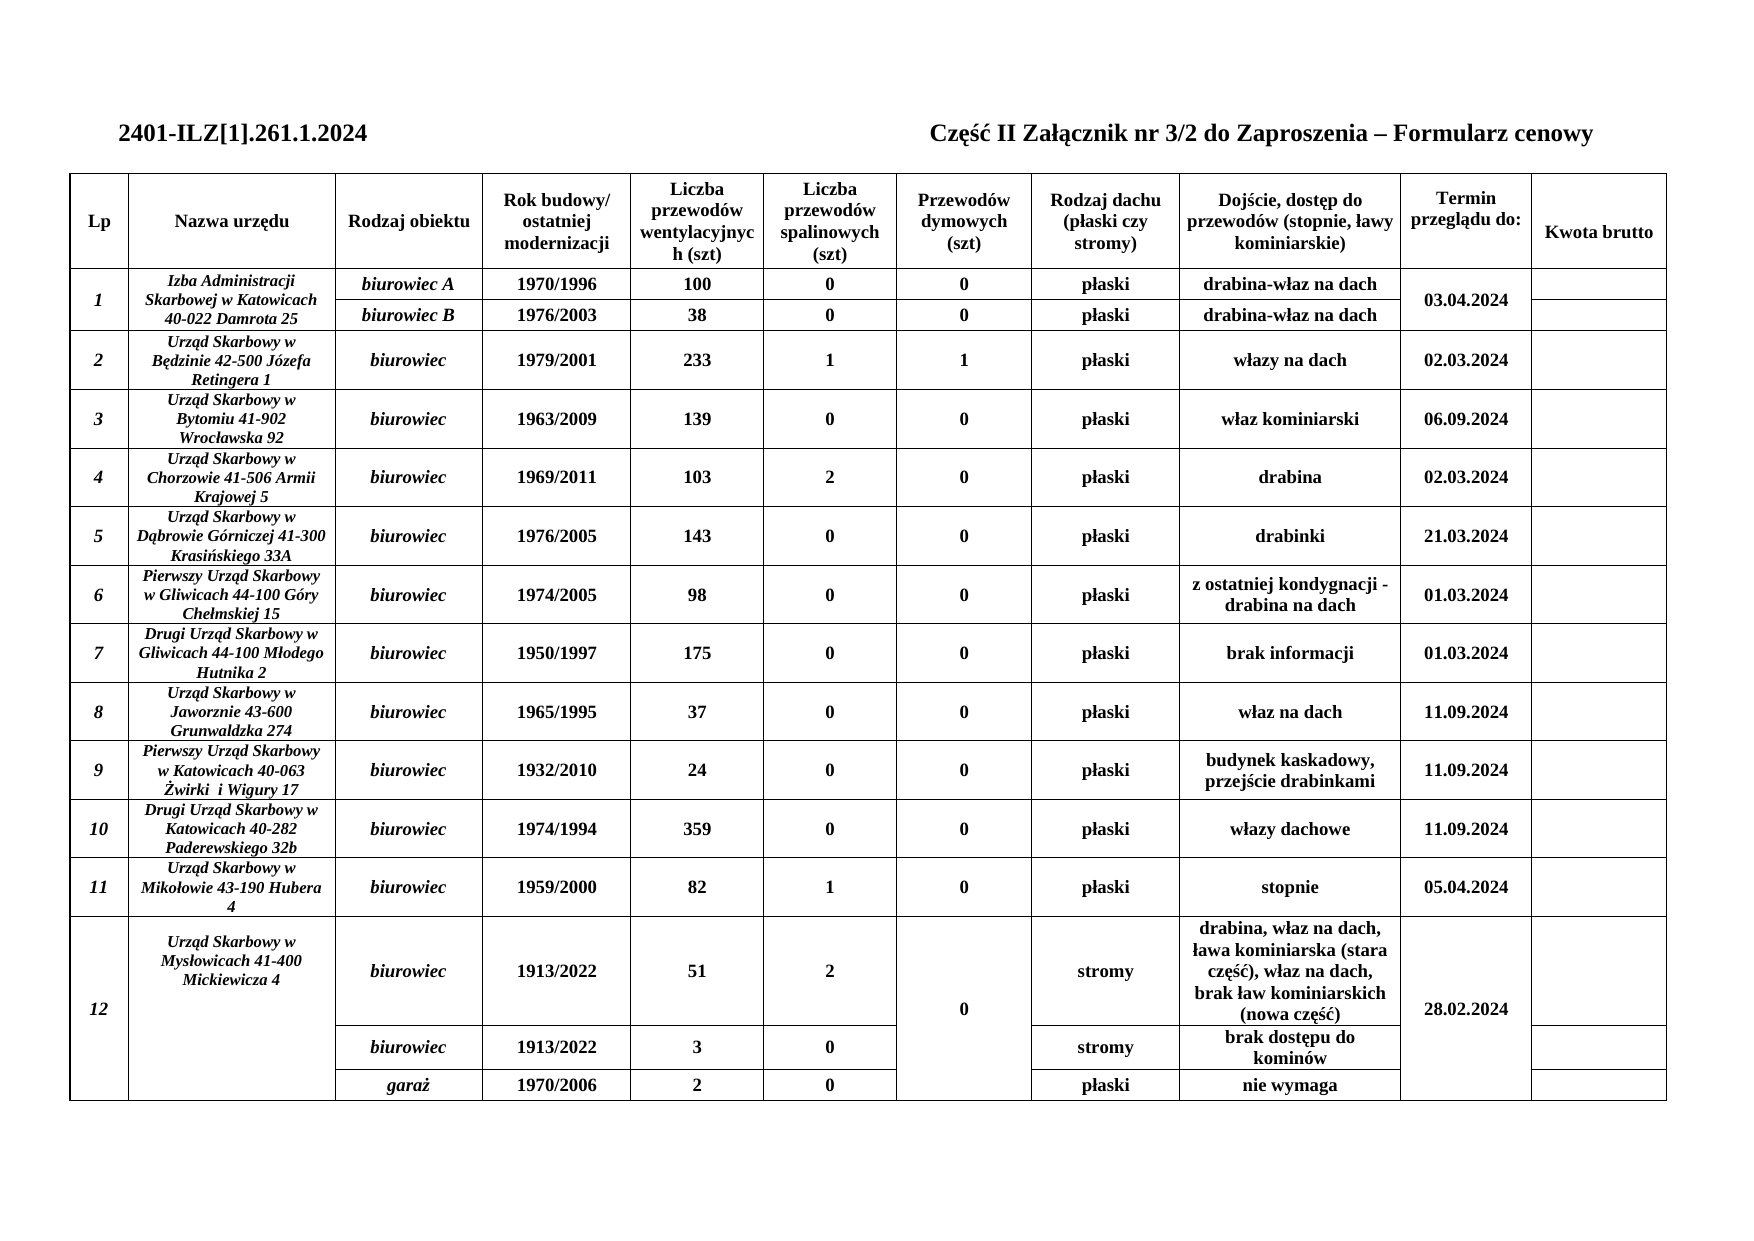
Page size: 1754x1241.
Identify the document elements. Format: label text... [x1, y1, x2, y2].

table_header Lp [71, 174, 128, 267]
table_cell biurowiec [336, 624, 482, 682]
table_cell włazy na dach [1180, 331, 1400, 389]
table_header Przewodów dymowych (szt) [897, 174, 1031, 267]
table_cell 2 [631, 1070, 763, 1100]
table_cell Drugi Urząd Skarbowy w Katowicach 40-282 Paderewskiego 32b [129, 800, 335, 857]
table_header Rodzaj dachu (płaski czy stromy) [1032, 174, 1179, 267]
table_cell 03.04.2024 [1401, 269, 1531, 330]
table_cell z ostatniej kondygnacji - drabina na dach [1180, 566, 1400, 623]
table_cell płaski [1032, 269, 1179, 299]
table_cell biurowiec [336, 1026, 482, 1069]
table_cell [1532, 1070, 1666, 1100]
table_cell Izba Administracji Skarbowej w Katowicach 40-022 Damrota 25 [129, 269, 335, 330]
table_cell biurowiec [336, 331, 482, 389]
table_cell 0 [897, 566, 1031, 623]
table_cell 0 [764, 1026, 896, 1069]
table_cell 0 [897, 390, 1031, 447]
table_cell drabina-właz na dach [1180, 269, 1400, 299]
table_cell brak dostępu do kominów [1180, 1026, 1400, 1069]
table_cell płaski [1032, 800, 1179, 857]
table_cell [1532, 566, 1666, 623]
table_cell 3 [71, 390, 128, 447]
table_cell 0 [897, 858, 1031, 916]
table_cell Pierwszy Urząd Skarbowy w Gliwicach 44-100 Góry Chełmskiej 15 [129, 566, 335, 623]
table_cell biurowiec [336, 390, 482, 447]
table_cell 3 [631, 1026, 763, 1069]
table_cell stromy [1032, 1026, 1179, 1069]
table_cell biurowiec [336, 507, 482, 564]
table_cell Drugi Urząd Skarbowy w Gliwicach 44-100 Młodego Hutnika 2 [129, 624, 335, 682]
table_cell 1976/2003 [483, 300, 630, 330]
table_cell 0 [764, 566, 896, 623]
table_cell [1532, 507, 1666, 564]
table_cell 11.09.2024 [1401, 683, 1531, 740]
table_header Rodzaj obiektu [336, 174, 482, 267]
table_cell 5 [71, 507, 128, 564]
table_cell Urząd Skarbowy w Będzinie 42-500 Józefa Retingera 1 [129, 331, 335, 389]
table_cell płaski [1032, 624, 1179, 682]
table_cell 1913/2022 [483, 1026, 630, 1069]
table_cell Urząd Skarbowy w Dąbrowie Górniczej 41-300 Krasińskiego 33A [129, 507, 335, 564]
table_cell [1532, 683, 1666, 740]
table_cell nie wymaga [1180, 1070, 1400, 1100]
table_cell biurowiec [336, 917, 482, 1025]
table_cell [1532, 331, 1666, 389]
table_cell płaski [1032, 683, 1179, 740]
table_header Liczba przewodów wentylacyjnych (szt) [631, 174, 763, 267]
table_cell 0 [897, 624, 1031, 682]
table_cell Urząd Skarbowy w Jaworznie 43-600 Grunwaldzka 274 [129, 683, 335, 740]
table_cell Urząd Skarbowy w Mysłowicach 41-400 Mickiewicza 4 [129, 917, 335, 1100]
table_cell 0 [897, 741, 1031, 799]
table_cell 1963/2009 [483, 390, 630, 447]
table_cell 1974/2005 [483, 566, 630, 623]
table_cell biurowiec [336, 858, 482, 916]
table_cell 0 [764, 683, 896, 740]
table_cell garaż [336, 1070, 482, 1100]
table_cell 06.09.2024 [1401, 390, 1531, 447]
table_cell Urząd Skarbowy w Mikołowie 43-190 Hubera 4 [129, 858, 335, 916]
table_cell 11.09.2024 [1401, 741, 1531, 799]
table_cell [1532, 800, 1666, 857]
table_cell 28.02.2024 [1401, 917, 1531, 1100]
table_header Termin przeglądu do: [1401, 174, 1531, 267]
table_cell 11.09.2024 [1401, 800, 1531, 857]
table_cell 7 [71, 624, 128, 682]
table_cell [1532, 917, 1666, 1025]
table_cell właz na dach [1180, 683, 1400, 740]
table_cell drabinki [1180, 507, 1400, 564]
table_cell 0 [897, 917, 1031, 1100]
table_cell 359 [631, 800, 763, 857]
table_cell 1974/1994 [483, 800, 630, 857]
table_cell biurowiec A [336, 269, 482, 299]
table_cell biurowiec B [336, 300, 482, 330]
table_cell 37 [631, 683, 763, 740]
table_cell budynek kaskadowy, przejście drabinkami [1180, 741, 1400, 799]
table_cell 21.03.2024 [1401, 507, 1531, 564]
table_cell 233 [631, 331, 763, 389]
table_header Kwota brutto [1532, 174, 1666, 267]
table_cell 02.03.2024 [1401, 449, 1531, 506]
table_cell 1965/1995 [483, 683, 630, 740]
table_cell [1532, 741, 1666, 799]
table_cell Urząd Skarbowy w Bytomiu 41-902 Wrocławska 92 [129, 390, 335, 447]
table_cell [1532, 624, 1666, 682]
table_cell płaski [1032, 507, 1179, 564]
table_cell 1970/1996 [483, 269, 630, 299]
table_cell 0 [897, 683, 1031, 740]
table_cell 1970/2006 [483, 1070, 630, 1100]
table_cell 38 [631, 300, 763, 330]
table_cell 175 [631, 624, 763, 682]
table_cell 139 [631, 390, 763, 447]
table_cell [1532, 449, 1666, 506]
table_cell 0 [897, 300, 1031, 330]
table_cell 1913/2022 [483, 917, 630, 1025]
table_cell stopnie [1180, 858, 1400, 916]
table_cell biurowiec [336, 449, 482, 506]
table_cell 2 [764, 917, 896, 1025]
table_cell płaski [1032, 1070, 1179, 1100]
table_cell 01.03.2024 [1401, 624, 1531, 682]
table_cell 0 [764, 624, 896, 682]
table_cell 0 [897, 269, 1031, 299]
table_cell 1932/2010 [483, 741, 630, 799]
table_cell 24 [631, 741, 763, 799]
table_header Nazwa urzędu [129, 174, 335, 267]
table_cell 9 [71, 741, 128, 799]
table_cell 6 [71, 566, 128, 623]
table_cell 103 [631, 449, 763, 506]
table_cell [1532, 300, 1666, 330]
table_cell 1 [897, 331, 1031, 389]
table_cell 8 [71, 683, 128, 740]
table_cell płaski [1032, 331, 1179, 389]
table_cell 98 [631, 566, 763, 623]
table_cell [1532, 390, 1666, 447]
table_header Liczba przewodów spalinowych (szt) [764, 174, 896, 267]
table_cell 0 [897, 507, 1031, 564]
table_cell 0 [764, 507, 896, 564]
table_cell [1532, 1026, 1666, 1069]
table_cell 100 [631, 269, 763, 299]
table_cell [1532, 858, 1666, 916]
table_cell biurowiec [336, 741, 482, 799]
table_cell 1959/2000 [483, 858, 630, 916]
table_cell Pierwszy Urząd Skarbowy w Katowicach 40-063 Żwirki i Wigury 17 [129, 741, 335, 799]
table_cell 02.03.2024 [1401, 331, 1531, 389]
table_cell 0 [764, 300, 896, 330]
table_cell 0 [764, 1070, 896, 1100]
table_cell [1532, 269, 1666, 299]
table_cell płaski [1032, 449, 1179, 506]
table_cell 12 [71, 917, 128, 1100]
table_cell płaski [1032, 741, 1179, 799]
table_cell 1976/2005 [483, 507, 630, 564]
table_cell płaski [1032, 858, 1179, 916]
table_cell 4 [71, 449, 128, 506]
table_cell 0 [764, 741, 896, 799]
table_cell 143 [631, 507, 763, 564]
table_cell biurowiec [336, 566, 482, 623]
table_cell brak informacji [1180, 624, 1400, 682]
table_cell płaski [1032, 566, 1179, 623]
table_cell 2 [71, 331, 128, 389]
table_cell 82 [631, 858, 763, 916]
table_cell 1969/2011 [483, 449, 630, 506]
table_cell 1979/2001 [483, 331, 630, 389]
table_cell 2 [764, 449, 896, 506]
table_cell biurowiec [336, 683, 482, 740]
text 2401-ILZ[1].261.1.2024 Część II Załącznik nr 3/2 do Zaproszenia – Formularz cenowy [118, 118, 1636, 147]
table_cell właz kominiarski [1180, 390, 1400, 447]
table_cell 01.03.2024 [1401, 566, 1531, 623]
table_cell 0 [897, 449, 1031, 506]
table_cell drabina-właz na dach [1180, 300, 1400, 330]
table_header Rok budowy/ ostatniej modernizacji [483, 174, 630, 267]
table_cell 51 [631, 917, 763, 1025]
table_cell 1 [764, 331, 896, 389]
table_cell 10 [71, 800, 128, 857]
table_cell 1950/1997 [483, 624, 630, 682]
table_cell 05.04.2024 [1401, 858, 1531, 916]
table_cell biurowiec [336, 800, 482, 857]
table_cell 1 [764, 858, 896, 916]
table_cell 1 [71, 269, 128, 330]
table_cell włazy dachowe [1180, 800, 1400, 857]
table_cell płaski [1032, 390, 1179, 447]
table_cell 11 [71, 858, 128, 916]
table_cell 0 [764, 800, 896, 857]
table_cell płaski [1032, 300, 1179, 330]
table_cell Urząd Skarbowy w Chorzowie 41-506 Armii Krajowej 5 [129, 449, 335, 506]
table_header Dojście, dostęp do przewodów (stopnie, ławy kominiarskie) [1180, 174, 1400, 267]
table_cell 0 [764, 390, 896, 447]
table_cell drabina, właz na dach, ława kominiarska (stara część), właz na dach, brak ław kominiarskich (nowa część) [1180, 917, 1400, 1025]
table_cell 0 [897, 800, 1031, 857]
table_cell 0 [764, 269, 896, 299]
table_cell stromy [1032, 917, 1179, 1025]
table_cell drabina [1180, 449, 1400, 506]
